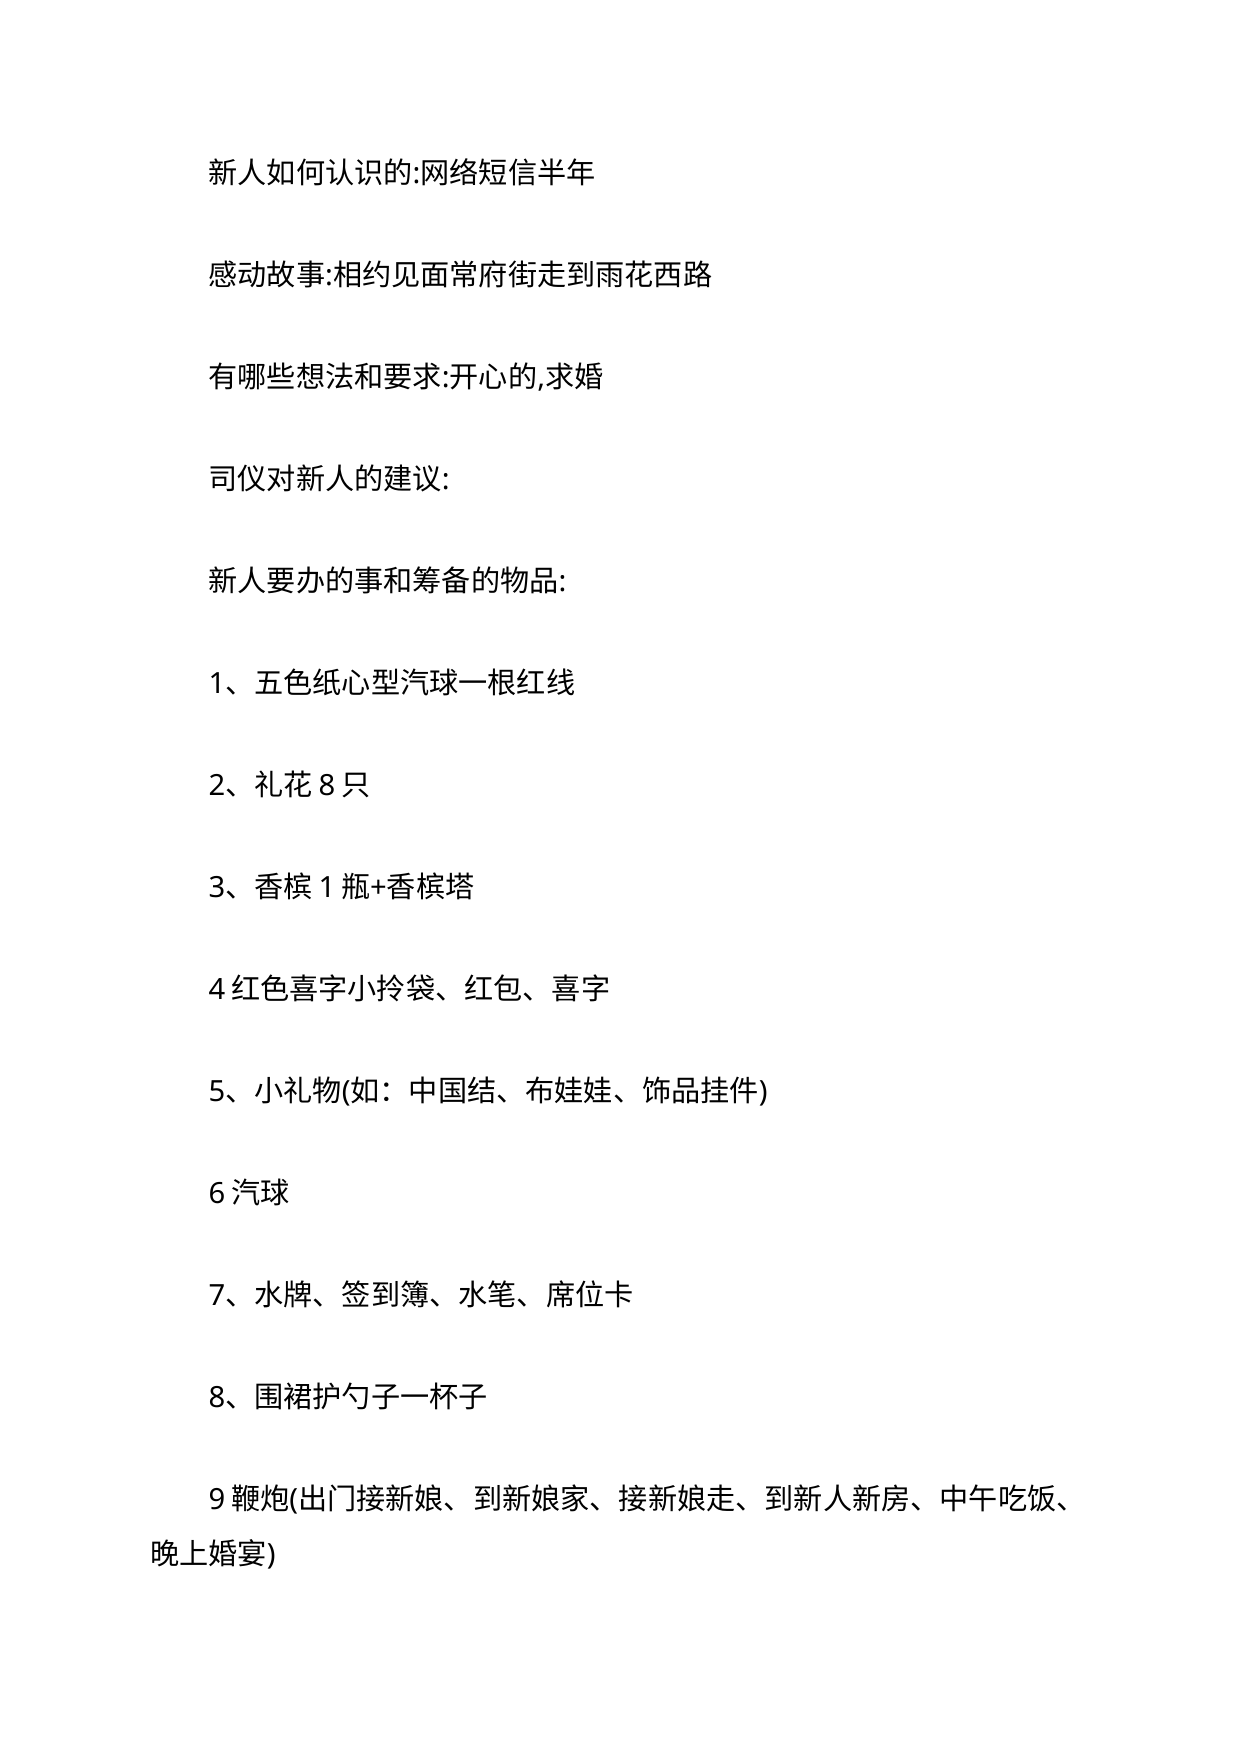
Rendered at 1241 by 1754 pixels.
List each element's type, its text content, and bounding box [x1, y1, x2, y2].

text 3、香槟1瓶+香槟塔 [150, 864, 1090, 906]
text 新人要办的事和筹备的物品: [150, 558, 1090, 600]
text 1、五色纸心型汽球一根红线 [150, 660, 1090, 702]
text 5、小礼物(如：中国结、布娃娃、饰品挂件) [150, 1068, 1090, 1110]
text 8、围裙护勺子一杯子 [150, 1374, 1090, 1416]
text 2、礼花8只 [150, 762, 1090, 804]
text 6汽球 [150, 1170, 1090, 1212]
text 新人如何认识的:网络短信半年 [150, 150, 1090, 192]
text 7、水牌、签到簿、水笔、席位卡 [150, 1272, 1090, 1314]
text 有哪些想法和要求:开心的,求婚 [150, 354, 1090, 396]
text 4红色喜字小拎袋、红包、喜字 [150, 966, 1090, 1008]
text 司仪对新人的建议: [150, 456, 1090, 498]
text 9鞭炮(出门接新娘、到新娘家、接新娘走、到新人新房、中午吃饭、晚上婚宴) [150, 1476, 1090, 1573]
text 感动故事:相约见面常府街走到雨花西路 [150, 252, 1090, 294]
